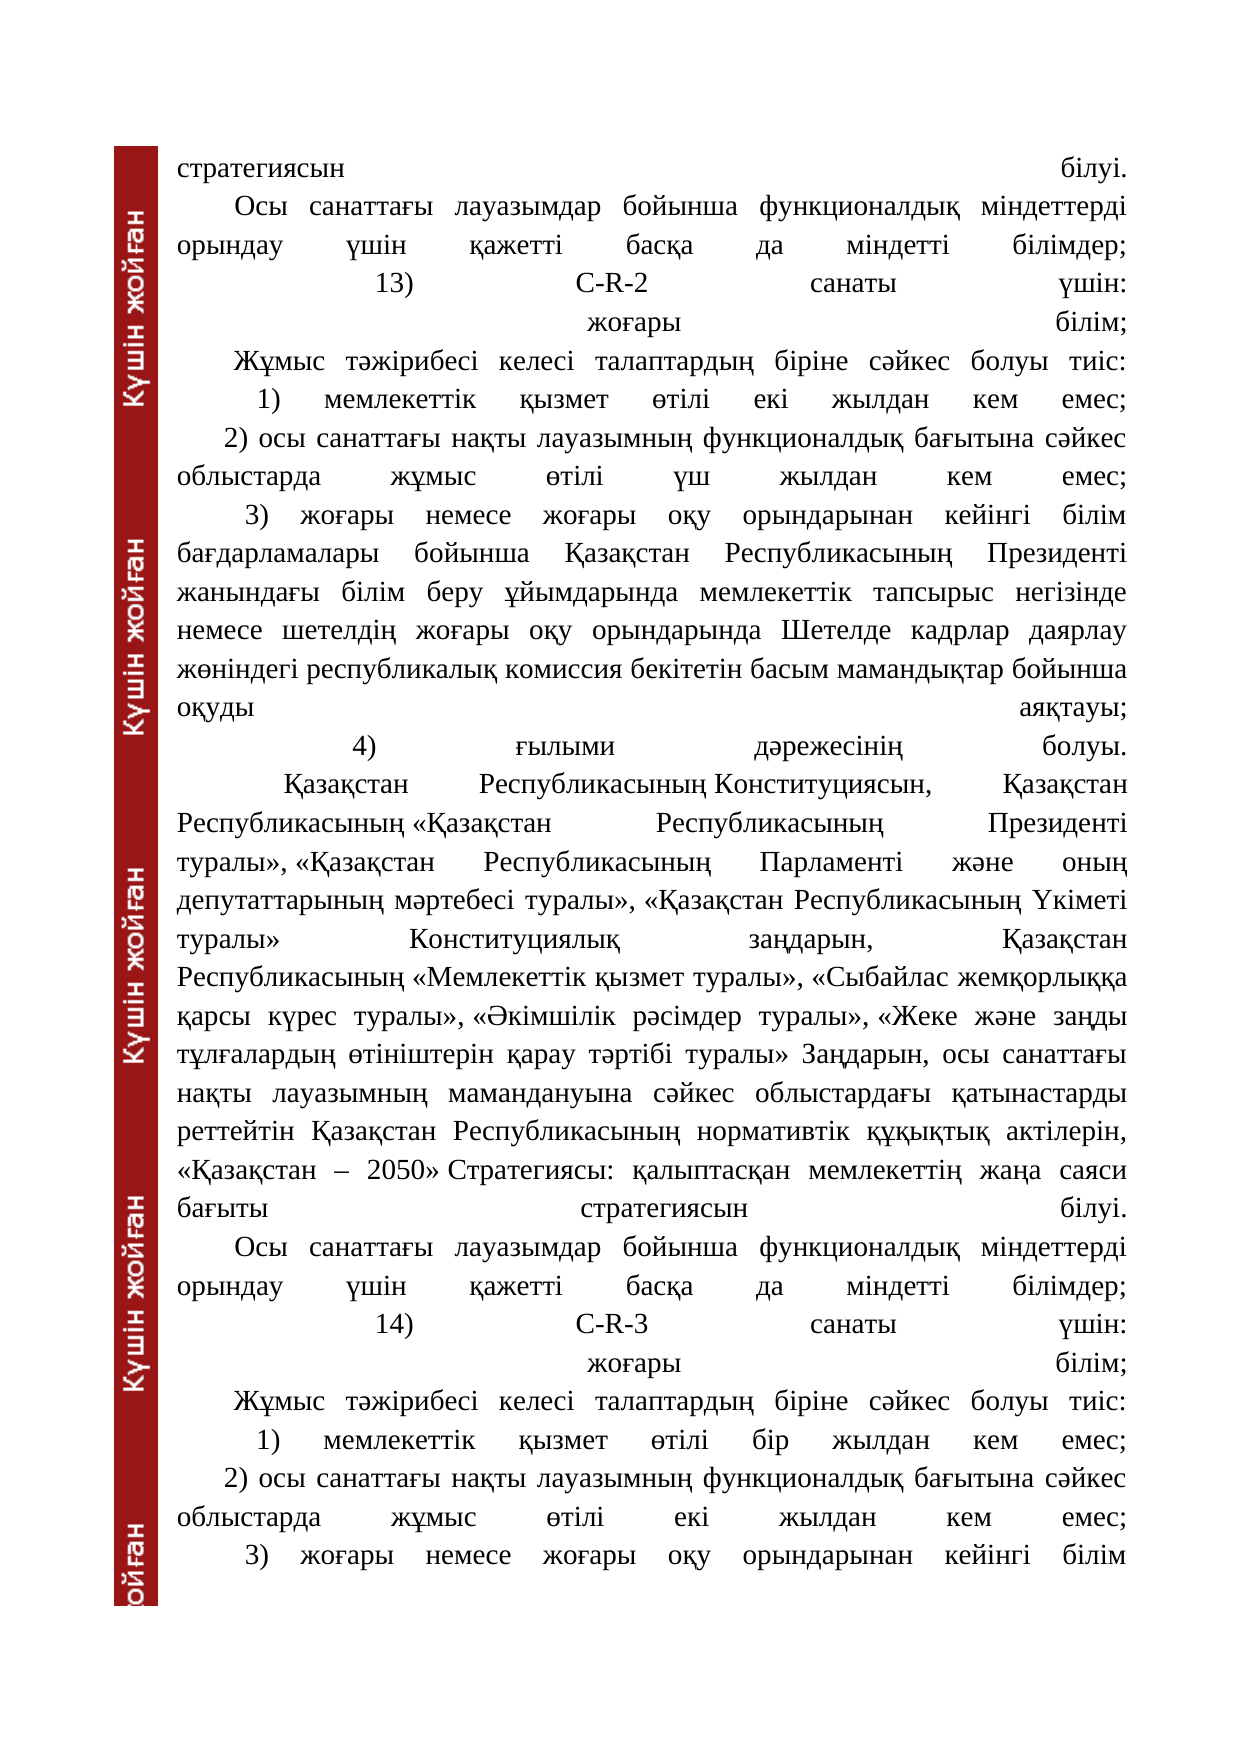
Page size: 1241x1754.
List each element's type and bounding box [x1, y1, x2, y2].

picture [114, 1571, 158, 1606]
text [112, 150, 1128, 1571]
picture [114, 146, 158, 150]
